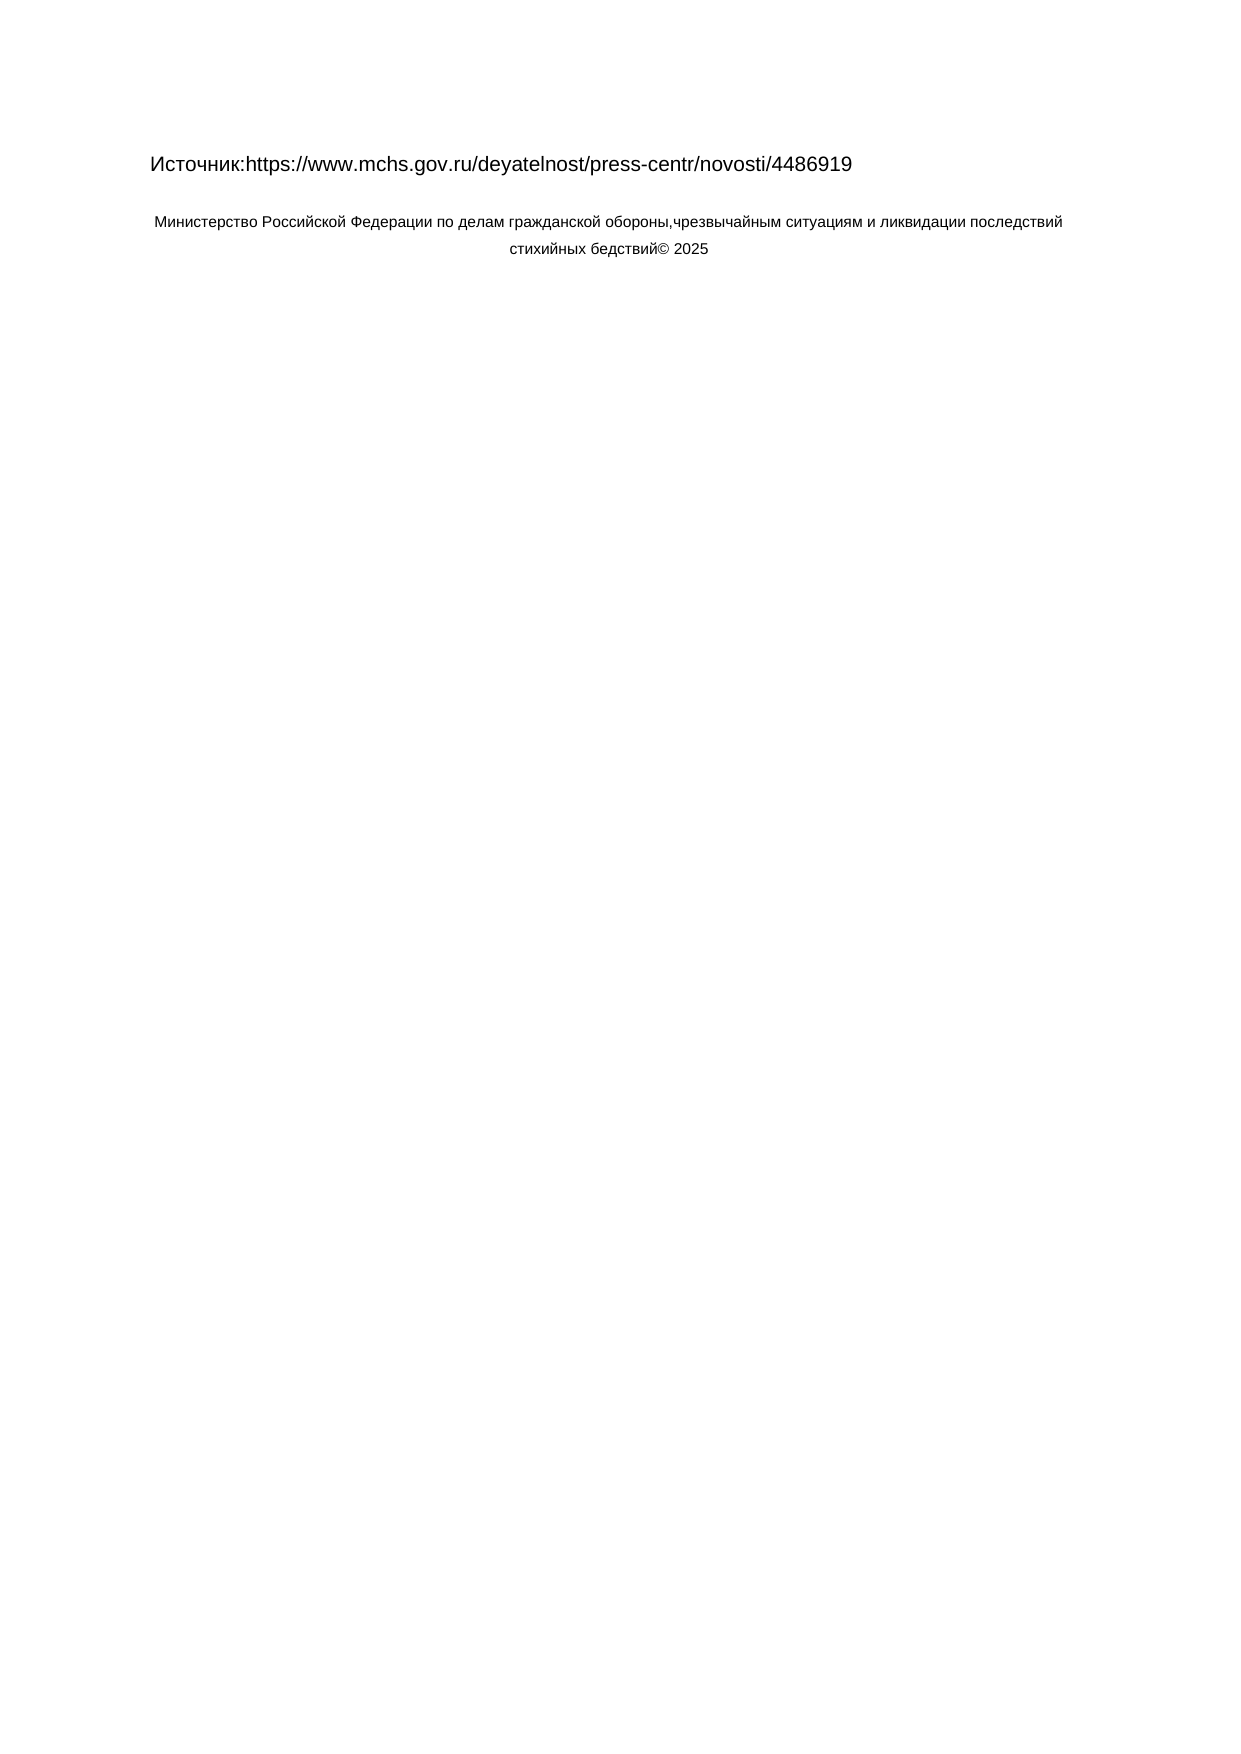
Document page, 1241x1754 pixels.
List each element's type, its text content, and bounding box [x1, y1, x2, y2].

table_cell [140, 150, 1078, 212]
table_cell Министерство Российской Федерации по делам гражданской обороны,чрезвычайным ситуациям и ликвидации последствий стихийных бедствий© 2025 [140, 213, 1078, 294]
